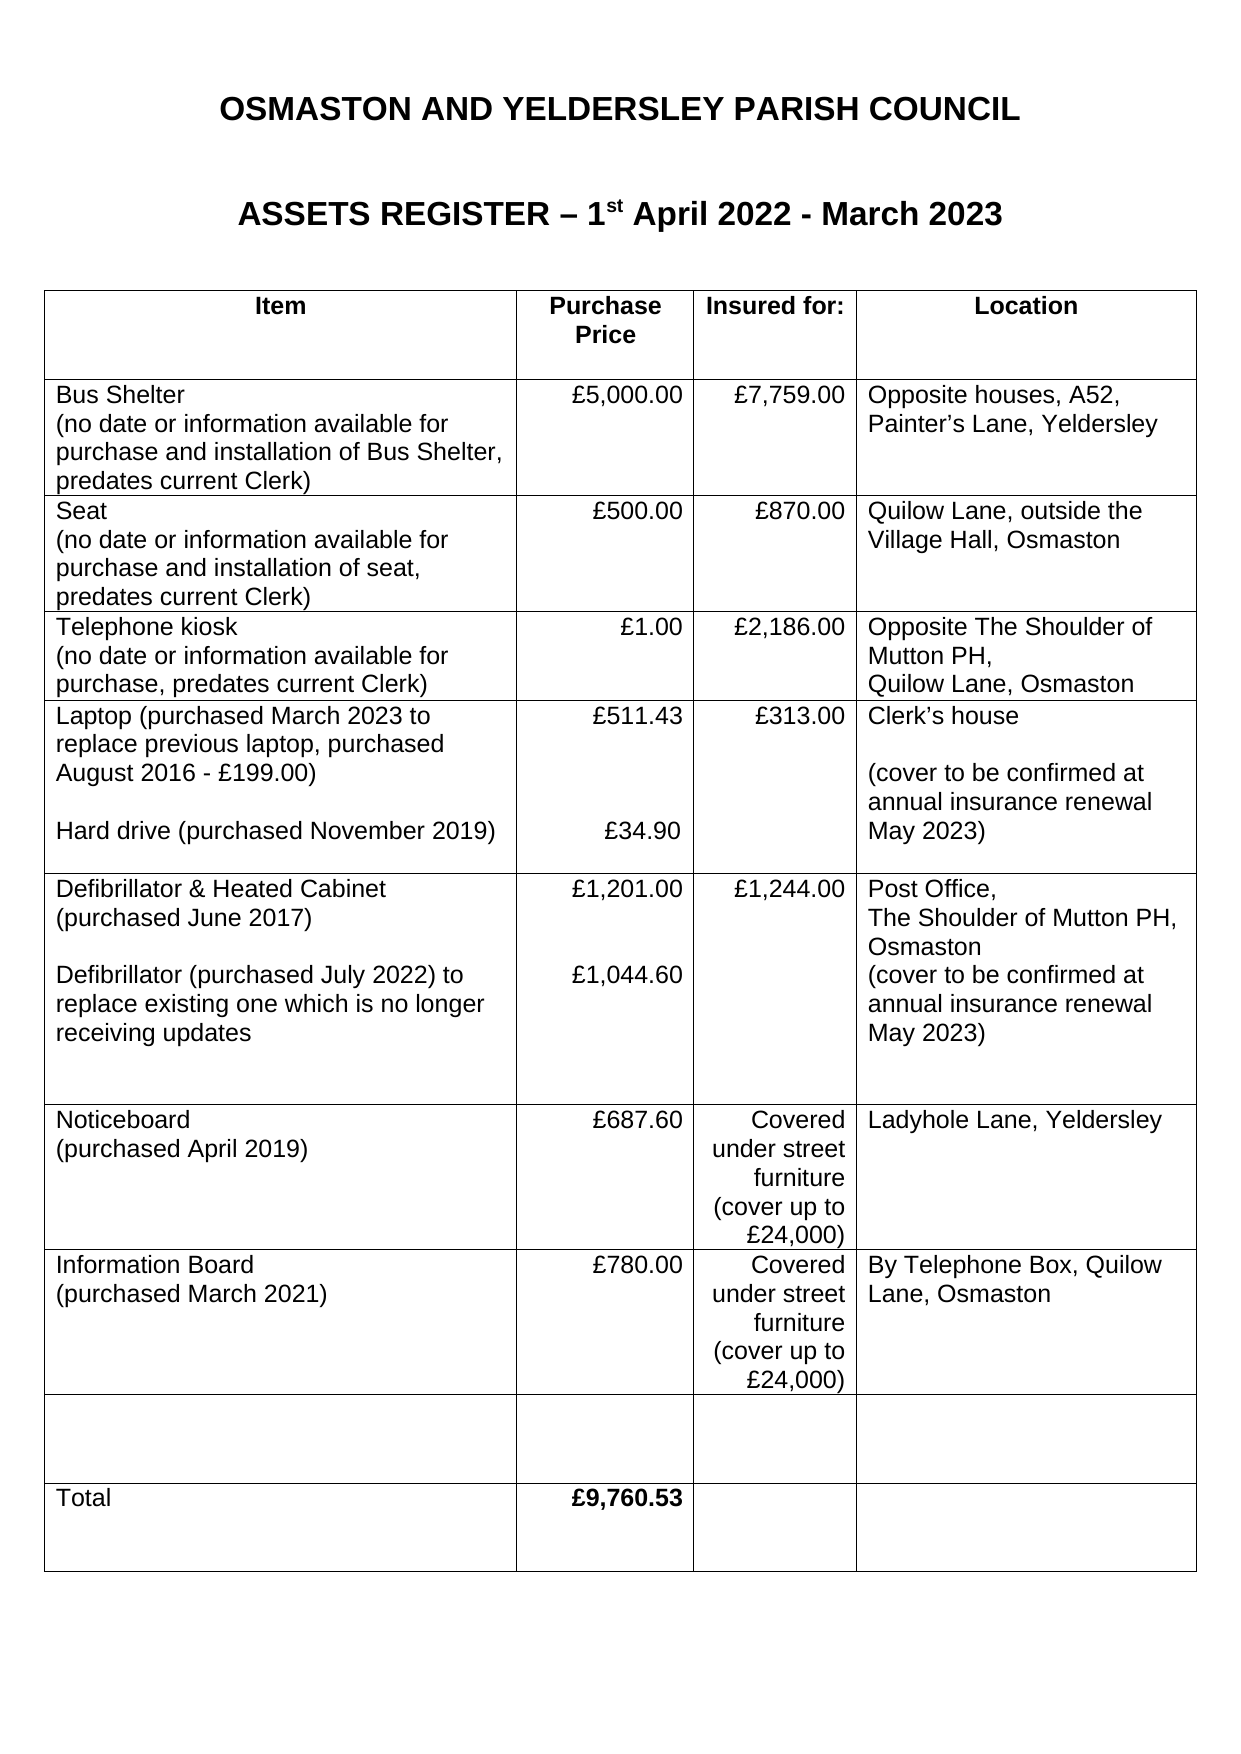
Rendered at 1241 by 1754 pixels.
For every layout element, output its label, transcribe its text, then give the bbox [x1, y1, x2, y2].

table_cell [517, 1395, 693, 1482]
table_cell £1,201.00 £1,044.60 [517, 874, 693, 1104]
table_cell [45, 1395, 516, 1482]
table_cell Covered under street furniture (cover up to £24,000) [694, 1105, 856, 1249]
table_cell [694, 1395, 856, 1482]
table_cell [857, 1395, 1196, 1482]
table_cell Opposite The Shoulder of Mutton PH, Quilow Lane, Osmaston [857, 612, 1196, 699]
table_cell Bus Shelter (no date or information available for purchase and installation of Bus Shelter, predates current Clerk) [45, 380, 516, 495]
table_cell £500.00 [517, 496, 693, 611]
table_cell £5,000.00 [517, 380, 693, 495]
table_header Purchase Price [517, 291, 693, 379]
table_cell [857, 1484, 1196, 1571]
table_cell Clerk’s house (cover to be confirmed at annual insurance renewal May 2023) [857, 701, 1196, 873]
table_cell Telephone kiosk (no date or information available for purchase, predates current Clerk) [45, 612, 516, 699]
table_cell Laptop (purchased March 2023 to replace previous laptop, purchased August 2016 - £199.00) Hard drive (purchased November 2019) [45, 701, 516, 873]
table_cell £687.60 [517, 1105, 693, 1249]
table_header Item [45, 291, 516, 379]
table_cell Covered under street furniture (cover up to £24,000) [694, 1250, 856, 1394]
table_cell Total [45, 1484, 516, 1571]
table_cell £313.00 [694, 701, 856, 873]
text OSMASTON AND YELDERSLEY PARISH COUNCIL [89, 89, 1152, 127]
table_header Location [857, 291, 1196, 379]
table_cell Noticeboard (purchased April 2019) [45, 1105, 516, 1249]
table_cell £511.43 £34.90 [517, 701, 693, 873]
table_cell Quilow Lane, outside the Village Hall, Osmaston [857, 496, 1196, 611]
table_header Insured for: [694, 291, 856, 379]
table_cell Post Office, The Shoulder of Mutton PH, Osmaston (cover to be confirmed at annual insurance renewal May 2023) [857, 874, 1196, 1104]
table_cell Defibrillator & Heated Cabinet (purchased June 2017) Defibrillator (purchased July 2022) to replace existing one which is no longer receiving updates [45, 874, 516, 1104]
table_cell £7,759.00 [694, 380, 856, 495]
table_cell By Telephone Box, Quilow Lane, Osmaston [857, 1250, 1196, 1394]
table_cell £870.00 [694, 496, 856, 611]
text ASSETS REGISTER – 1st April 2022 - March 2023 [89, 194, 1152, 233]
table_cell £2,186.00 [694, 612, 856, 699]
table_cell £1.00 [517, 612, 693, 699]
table_cell Seat (no date or information available for purchase and installation of seat, predates current Clerk) [45, 496, 516, 611]
table_cell £9,760.53 [517, 1484, 693, 1571]
table_cell Ladyhole Lane, Yeldersley [857, 1105, 1196, 1249]
table_cell Opposite houses, A52, Painter’s Lane, Yeldersley [857, 380, 1196, 495]
table_cell £780.00 [517, 1250, 693, 1394]
table_cell Information Board (purchased March 2021) [45, 1250, 516, 1394]
table_cell £1,244.00 [694, 874, 856, 1104]
table_cell [694, 1484, 856, 1571]
